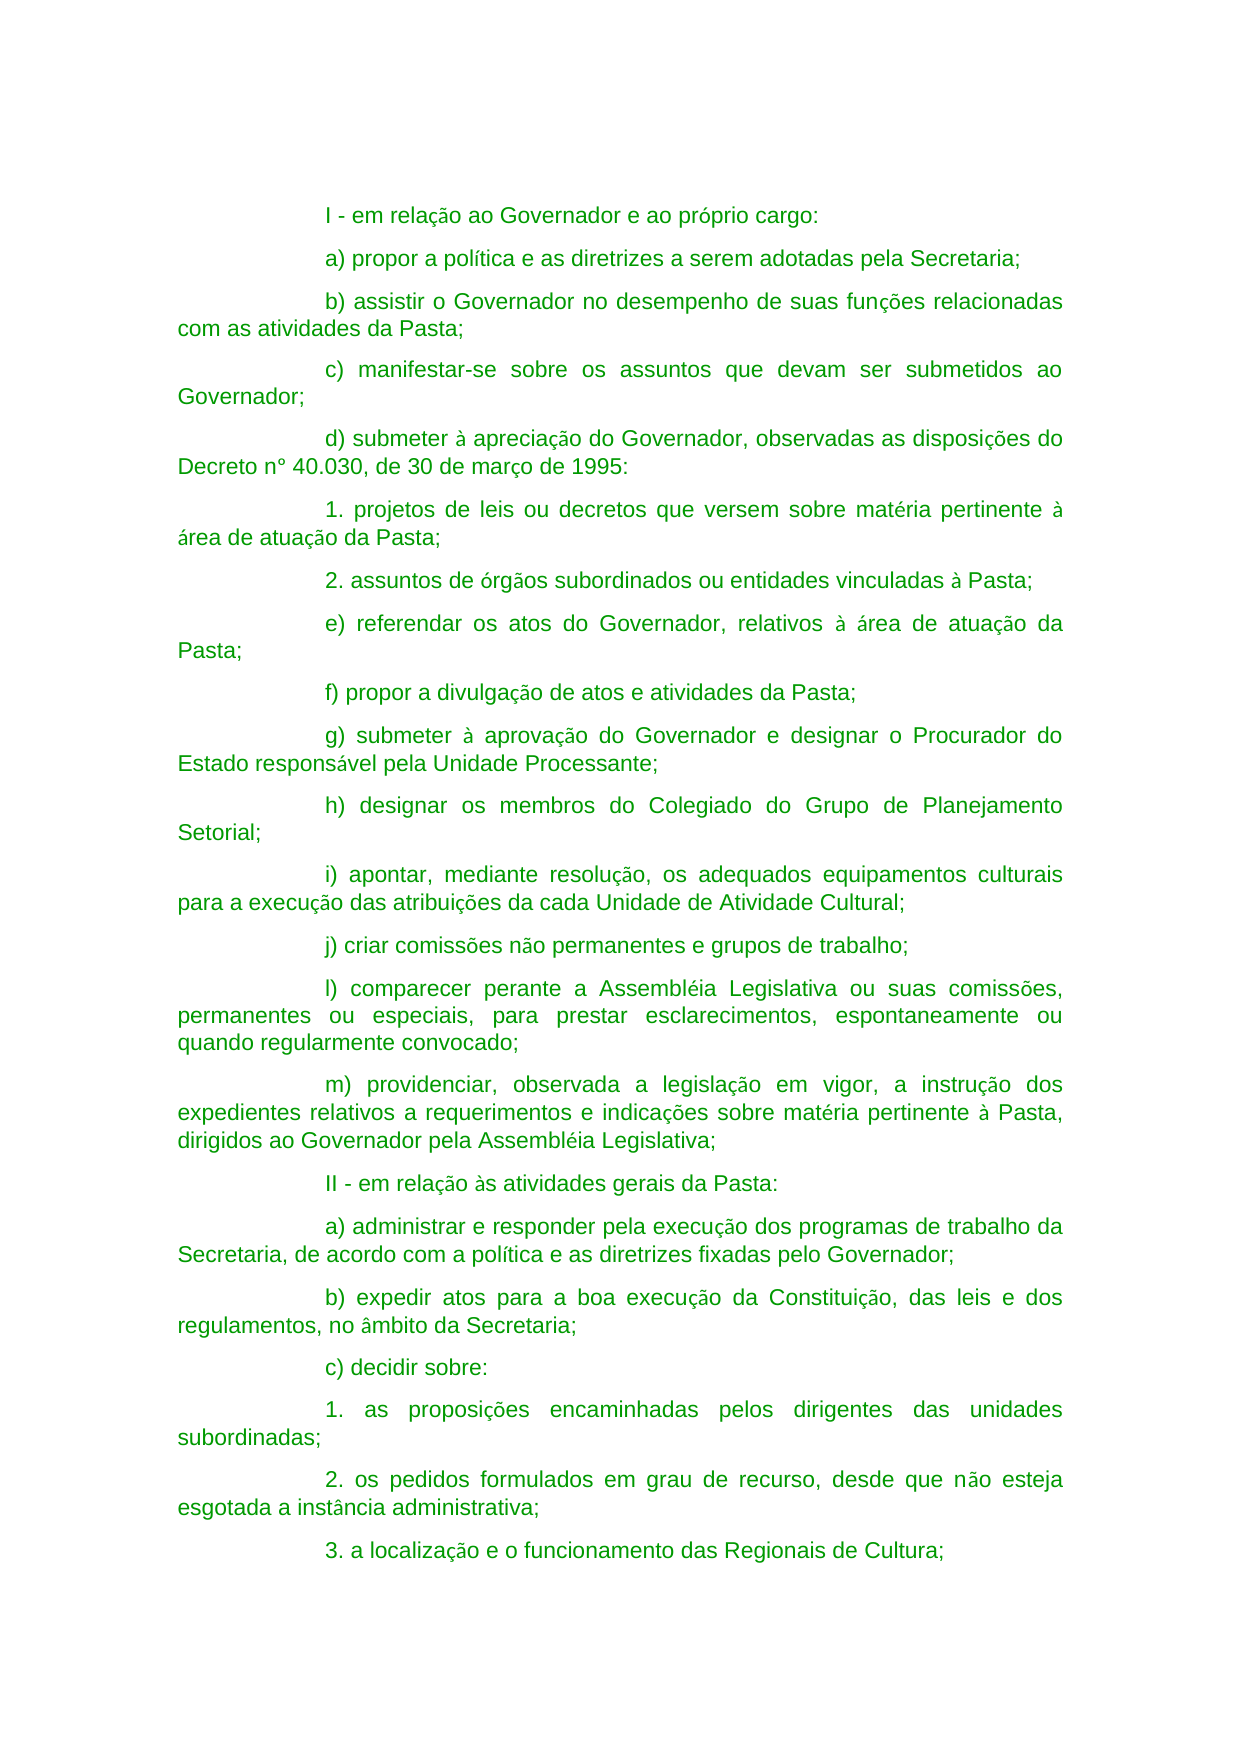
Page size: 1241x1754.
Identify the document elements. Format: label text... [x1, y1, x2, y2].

text d) submeter à apreciação do Governador, observadas as disposições do Decreto nº 40.030, de 30 de março de 1995: [177, 424, 1063, 480]
text a) propor a política e as diretrizes a serem adotadas pela Secretaria; [177, 244, 1063, 272]
text 2. assuntos de órgãos subordinados ou entidades vinculadas à Pasta; [177, 566, 1063, 594]
text 1. projetos de leis ou decretos que versem sobre matéria pertinente à área de atuação da Pasta; [177, 495, 1063, 551]
text g) submeter à aprovação do Governador e designar o Procurador do Estado responsável pela Unidade Processante; [177, 721, 1063, 777]
text f) propor a divulgação de atos e atividades da Pasta; [177, 678, 1063, 706]
text 3. a localização e o funcionamento das Regionais de Cultura; [177, 1536, 1063, 1564]
text b) expedir atos para a boa execução da Constituição, das leis e dos regulamentos, no âmbito da Secretaria; [177, 1283, 1063, 1339]
text 1. as proposições encaminhadas pelos dirigentes das unidades subordinadas; [177, 1396, 1063, 1450]
text i) apontar, mediante resolução, os adequados equipamentos culturais para a execução das atribuições da cada Unidade de Atividade Cultural; [177, 860, 1063, 916]
text I - em relação ao Governador e ao próprio cargo: [177, 201, 1063, 229]
text II - em relação às atividades gerais da Pasta: [177, 1169, 1063, 1197]
text 2. os pedidos formulados em grau de recurso, desde que não esteja esgotada a instância administrativa; [177, 1465, 1063, 1521]
text c) decidir sobre: [177, 1354, 1063, 1381]
text e) referendar os atos do Governador, relativos à área de atuação da Pasta; [177, 609, 1063, 663]
text c) manifestar-se sobre os assuntos que devam ser submetidos ao Governador; [177, 356, 1063, 409]
text j) criar comissões não permanentes e grupos de trabalho; [177, 931, 1063, 959]
text l) comparecer perante a Assembléia Legislativa ou suas comissões, permanentes ou especiais, para prestar esclarecimentos, espontaneamente ou quando regularmente convocado; [177, 974, 1063, 1055]
text m) providenciar, observada a legislação em vigor, a instrução dos expedientes relativos a requerimentos e indicações sobre matéria pertinente à Pasta, dirigidos ao Governador pela Assembléia Legislativa; [177, 1070, 1063, 1154]
text h) designar os membros do Colegiado do Grupo de Planejamento Setorial; [177, 792, 1063, 845]
text a) administrar e responder pela execução dos programas de trabalho da Secretaria, de acordo com a política e as diretrizes fixadas pelo Governador; [177, 1212, 1063, 1268]
text b) assistir o Governador no desempenho de suas funções relacionadas com as atividades da Pasta; [177, 287, 1063, 341]
